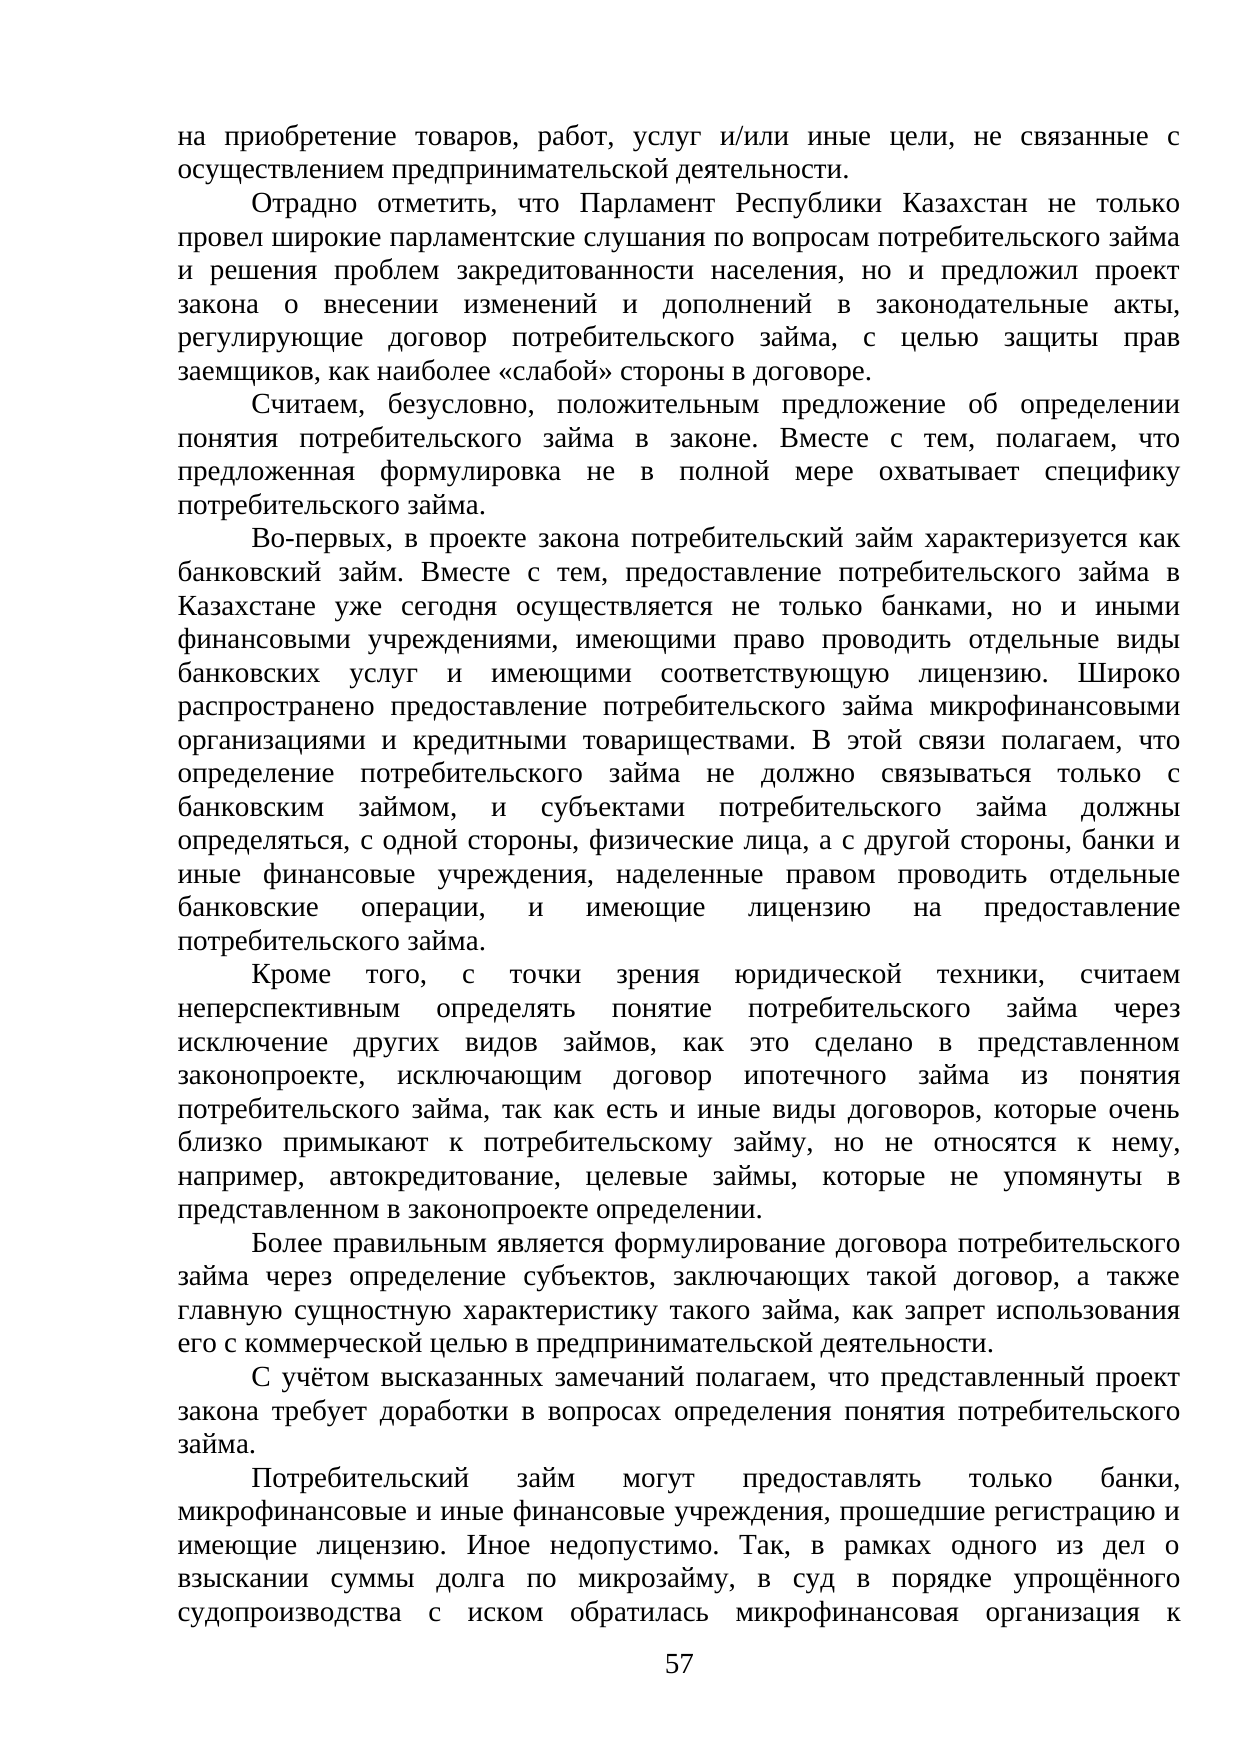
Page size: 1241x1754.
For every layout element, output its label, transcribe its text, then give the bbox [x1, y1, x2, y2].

text Во-первых, в проекте закона потребительский займ характеризуется как банковский займ. Вместе с тем, предоставление потребительского займа в Казахстане уже сегодня осуществляется не только банками, но и иными финансовыми учреждениями, имеющими право проводить отдельные виды банковских услуг и имеющими соответствующую лицензию. Широко распространено предоставление потребительского займа микрофинансовыми организациями и кредитными товариществами. В этой связи полагаем, что определение потребительского займа не должно связываться только с банковским займом, и субъектами потребительского займа должны определяться, с одной стороны, физические лица, а с другой стороны, банки и иные финансовые учреждения, наделенные правом проводить отдельные банковские операции, и имеющие лицензию на предоставление потребительского займа. [177, 521, 1181, 957]
text С учётом высказанных замечаний полагаем, что представленный проект закона требует доработки в вопросах определения понятия потребительского займа. [177, 1359, 1181, 1460]
text Считаем, безусловно, положительным предложение об определении понятия потребительского займа в законе. Вместе с тем, полагаем, что предложенная формулировка не в полной мере охватывает специфику потребительского займа. [177, 386, 1181, 521]
text Более правильным является формулирование договора потребительского займа через определение субъектов, заключающих такой договор, а также главную сущностную характеристику такого займа, как запрет использования его с коммерческой целью в предпринимательской деятельности. [177, 1225, 1181, 1359]
text Отрадно отметить, что Парламент Республики Казахстан не только провел широкие парламентские слушания по вопросам потребительского займа и решения проблем закредитованности населения, но и предложил проект закона о внесении изменений и дополнений в законодательные акты, регулирующие договор потребительского займа, с целью защиты прав заемщиков, как наиболее «слабой» стороны в договоре. [177, 185, 1181, 386]
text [177, 1460, 1181, 1627]
text Кроме того, с точки зрения юридической техники, считаем неперспективным определять понятие потребительского займа через исключение других видов займов, как это сделано в представленном законопроекте, исключающим договор ипотечного займа из понятия потребительского займа, так как есть и иные виды договоров, которые очень близко примыкают к потребительскому займу, но не относятся к нему, например, автокредитование, целевые займы, которые не упомянуты в представленном в законопроекте определении. [177, 957, 1181, 1225]
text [177, 118, 1181, 185]
